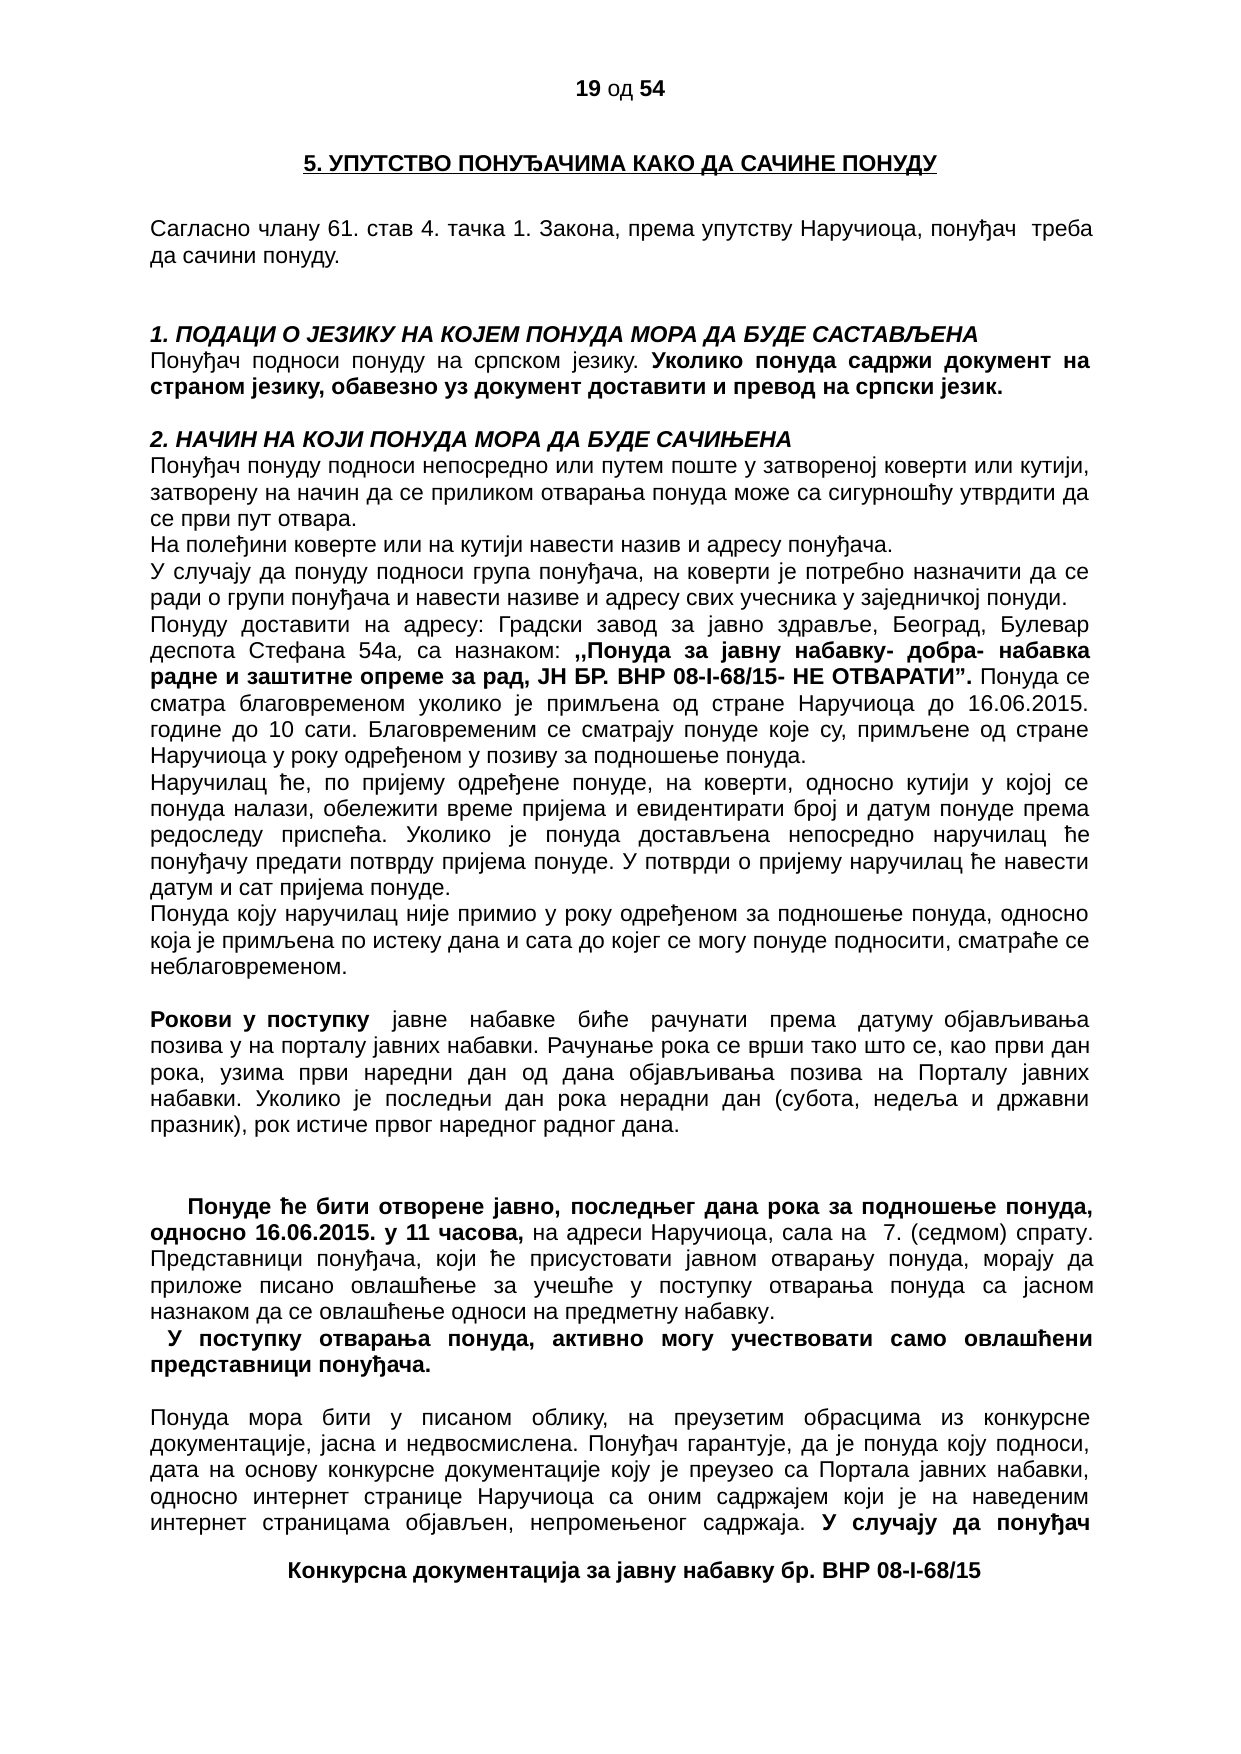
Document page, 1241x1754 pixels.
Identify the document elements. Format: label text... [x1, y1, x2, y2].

text Понуђач понуду подноси непосредно или путем поште у затвореној коверти или кутији, затворену на начин да се приликом отварања понуда може са сигурношћу утврдити да се први пут отвара. [150, 452, 1090, 531]
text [150, 1403, 1090, 1535]
list Понуде ће бити отворене јавно, последњег дана рока за подношење понуда, односно 16.06.2015. у 11 часова, на адреси Наручиоца, сала на 7. (седмом) спрату. Представници понуђача, који ће присустовати јавном отварaњу понуда, морају да приложе писано овлашћење за учешће у поступку отварања понуда са јасном назнаком да се овлашћење односи на предметну набавку. [150, 1193, 1094, 1324]
text 1. ПОДАЦИ О ЈЕЗИКУ НА КОЈЕМ ПОНУДА МОРА ДА БУДЕ САСТАВЉЕНА [150, 321, 1090, 347]
text У случају да понуду подноси група понуђача, на коверти је потребно назначити да се ради о групи понуђача и навести називе и адресу свих учесника у заједничкој понуди. [150, 558, 1090, 611]
text Понуду доставити на адресу: Градски завод за јавно здравље, Београд, Булевар деспота Стефана 54а, са назнаком: ,,Понуда за јавну набавку- добра- набавка радне и заштитне опреме за рад, ЈН БР. ВНР 08-I-68/15- НЕ ОТВАРАТИ”. Понуда се сматра благовременом уколико је примљена од стране Наручиоца до 16.06.2015. године до 10 сати. Благовременим се сматрају понуде које су, примљене од стране Наручиоца у року одређеном у позиву за подношење понуда. [150, 611, 1090, 769]
text У поступку отварања понуда, активно могу учествовати само овлашћени представници понуђача. [150, 1324, 1094, 1377]
text 2. НАЧИН НА КОЈИ ПОНУДА МОРА ДА БУДЕ САЧИЊЕНА [150, 426, 1090, 452]
text Наручилац ће, по пријему одређене понуде, на коверти, односно кутији у којој се понуда налази, обележити време пријема и евидентирати број и датум понуде према редоследу приспећа. Уколико је понуда достављена непосредно наручилац ће понуђачу предати потврду пријема понуде. У потврди о пријему наручилац ће навести датум и сат пријема понуде. [150, 769, 1090, 900]
text Сагласно члану 61. став 4. тачка 1. Закона, према упутству Наручиоца, понуђач треба да сачини понуду. [150, 215, 1094, 268]
text 5. УПУТСТВО ПОНУЂАЧИМА КАКО ДА САЧИНЕ ПОНУДУ [150, 150, 1090, 176]
text Рокови у поступку јавне набавке биће рачунати према датуму објављивања позива у на порталу јавних набавки. Рачунање рока се врши тако што се, као први дан рока, узима први наредни дан од дана објављивања позива на Порталу јавних набавки. Уколико је последњи дан рока нерадни дан (субота, недеља и државни празник), рок истиче првог наредног радног дана. [150, 1006, 1090, 1138]
text Понуда коју наручилац није примио у року одређеном за подношење понуда, односно која је примљена по истеку дана и сата до којег се могу понуде подносити, сматраће се неблаговременом. [150, 900, 1090, 979]
text На полеђини коверте или на кутији навести назив и адресу понуђача. [150, 531, 1090, 558]
text Понуђач подноси понуду на српском језику. Уколико понуда садржи документ на страном језику, обавезно уз документ доставити и превод на српски језик. [150, 347, 1090, 400]
